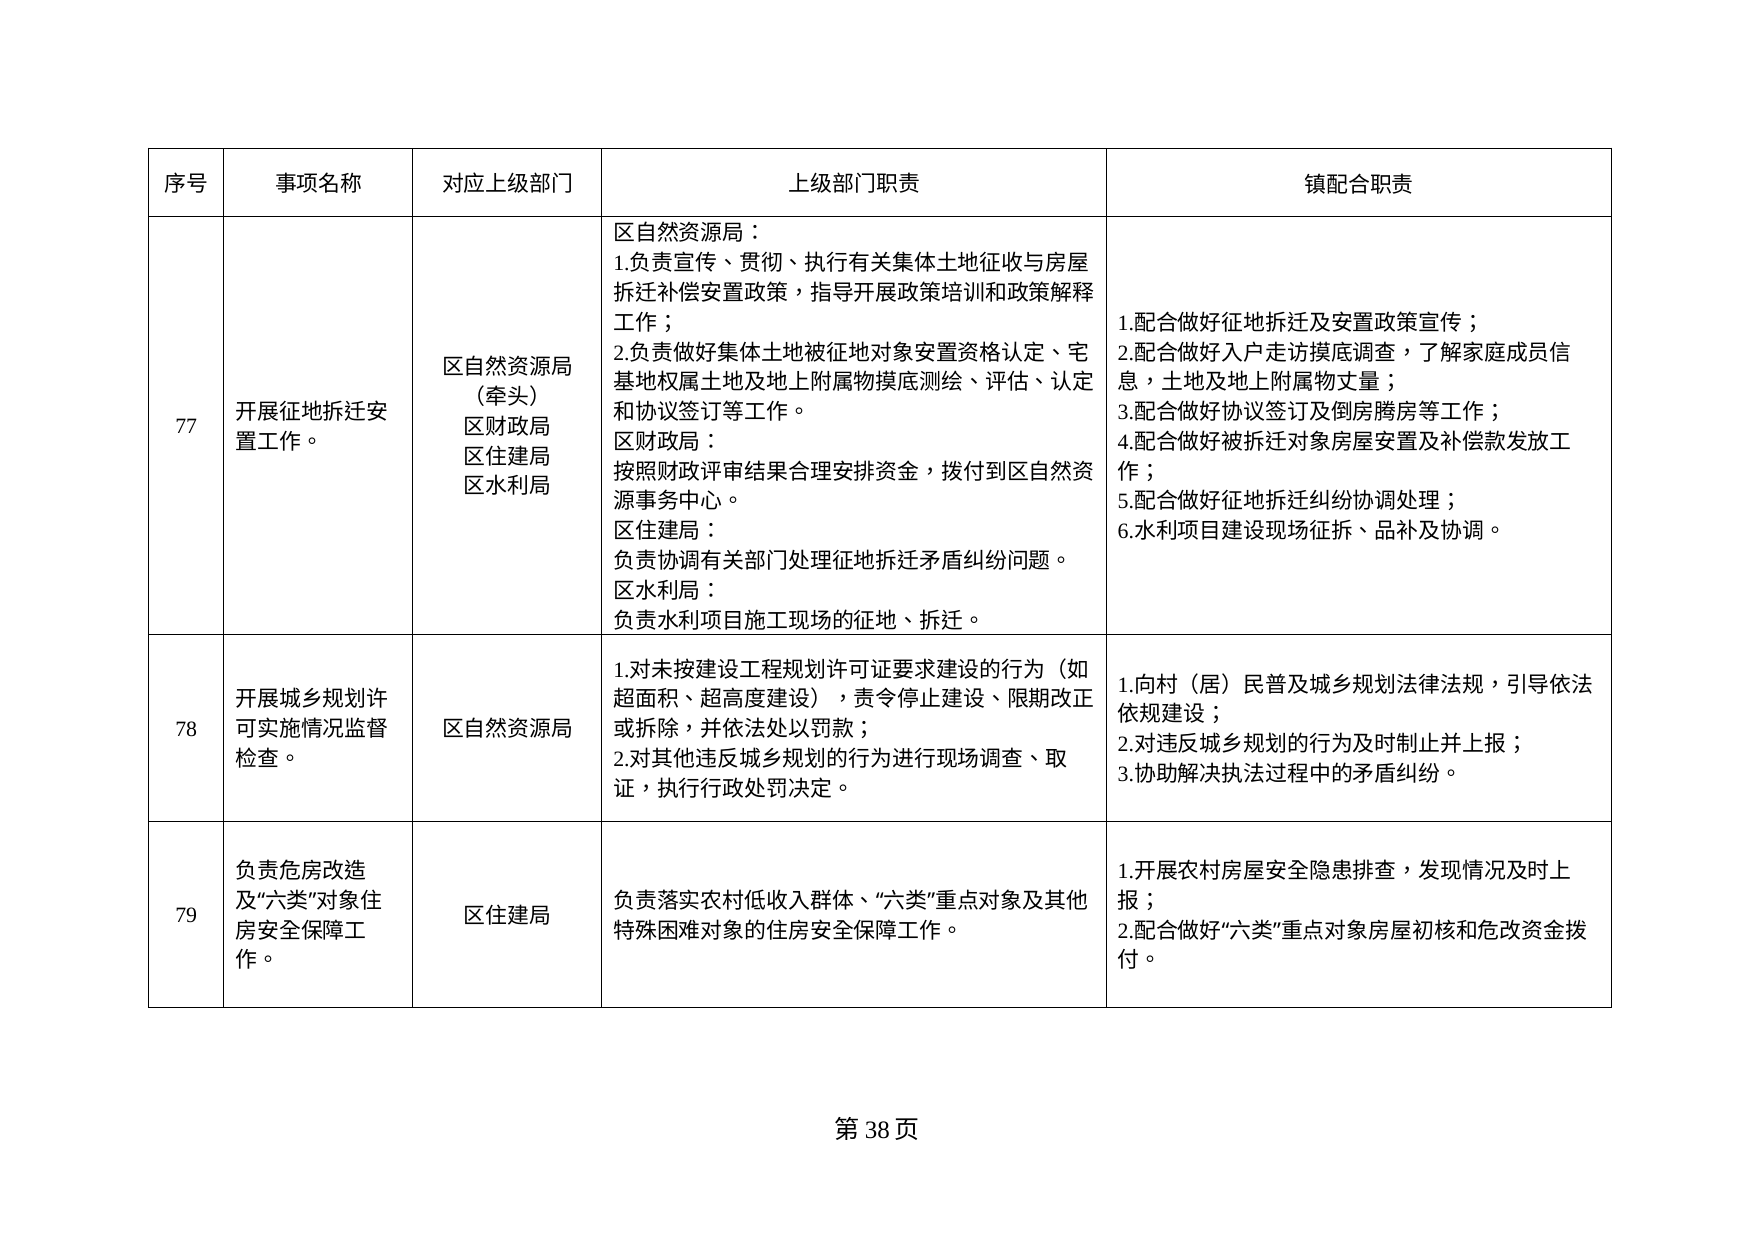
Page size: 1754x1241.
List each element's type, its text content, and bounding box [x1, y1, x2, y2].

table_cell 1.配合做好征地拆迁及安置政策宣传； 2.配合做好入户走访摸底调查，了解家庭成员信息，土地及地上附属物丈量； 3.配合做好协议签订及倒房腾房等工作； 4.配合做好被拆迁对象房屋安置及补偿款发放工作； 5.配合做好征地拆迁纠纷协调处理； 6.水利项目建设现场征拆、品补及协调。 [1107, 217, 1611, 634]
table_cell 开展城乡规划许可实施情况监督检查。 [224, 635, 412, 821]
table_header 事项名称 [224, 149, 412, 216]
table_cell 负责落实农村低收入群体、“六类”重点对象及其他特殊困难对象的住房安全保障工作。 [602, 822, 1106, 1007]
table_cell 区自然资源局 （牵头） 区财政局 区住建局 区水利局 [413, 217, 601, 634]
table_cell 1.开展农村房屋安全隐患排查，发现情况及时上报； 2.配合做好“六类”重点对象房屋初核和危改资金拨付。 [1107, 822, 1611, 1007]
table_cell 区住建局 [413, 822, 601, 1007]
table_cell 区自然资源局： 1.负责宣传、贯彻、执行有关集体土地征收与房屋拆迁补偿安置政策，指导开展政策培训和政策解释工作； 2.负责做好集体土地被征地对象安置资格认定、宅基地权属土地及地上附属物摸底测绘、评估、认定和协议签订等工作。 区财政局： 按照财政评审结果合理安排资金，拨付到区自然资源事务中心。 区住建局： 负责协调有关部门处理征地拆迁矛盾纠纷问题。 区水利局： 负责水利项目施工现场的征地、拆迁。 [602, 217, 1106, 634]
table_header 对应上级部门 [413, 149, 601, 216]
table_cell 1.对未按建设工程规划许可证要求建设的行为（如超面积、超高度建设），责令停止建设、限期改正或拆除，并依法处以罚款； 2.对其他违反城乡规划的行为进行现场调查、取证，执行行政处罚决定。 [602, 635, 1106, 821]
table_header 序号 [149, 149, 223, 216]
table_header 镇配合职责 [1107, 149, 1611, 216]
table_cell 区自然资源局 [413, 635, 601, 821]
table_cell 79 [149, 822, 223, 1007]
table_cell 1.向村（居）民普及城乡规划法律法规，引导依法依规建设； 2.对违反城乡规划的行为及时制止并上报； 3.协助解决执法过程中的矛盾纠纷。 [1107, 635, 1611, 821]
table_cell 78 [149, 635, 223, 821]
table_cell 77 [149, 217, 223, 634]
table_header 上级部门职责 [602, 149, 1106, 216]
table_cell 开展征地拆迁安置工作。 [224, 217, 412, 634]
table_cell 负责危房改造及“六类”对象住房安全保障工作。 [224, 822, 412, 1007]
